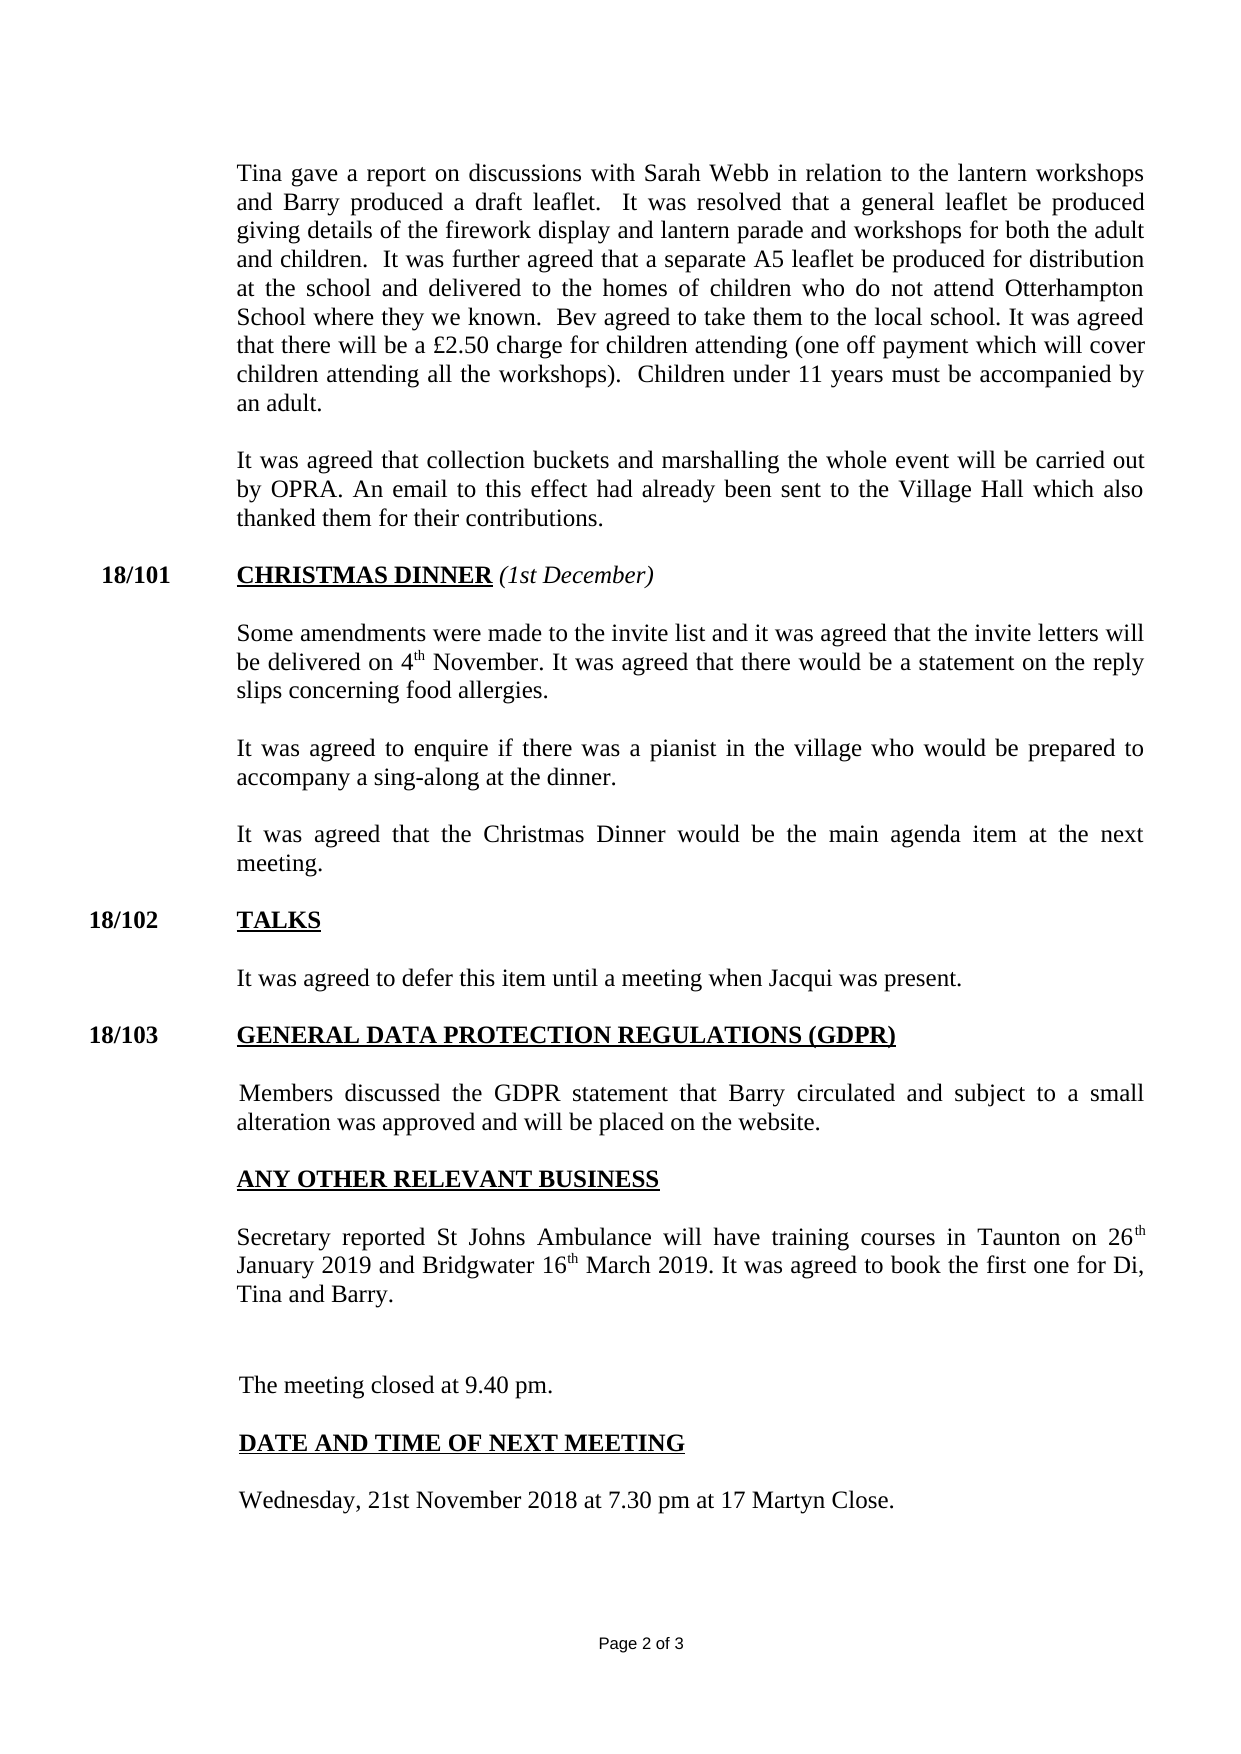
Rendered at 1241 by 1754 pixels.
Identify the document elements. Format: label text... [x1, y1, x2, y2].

title The meeting closed at 9.40 pm. [89, 1370, 1146, 1399]
title It was agreed to defer this item until a meeting when Jacqui was present. [89, 963, 1146, 992]
title Wednesday, 21st November 2018 at 7.30 pm at 17 Martyn Close. [222, 1485, 1146, 1514]
title Secretary reported St Johns Ambulance will have training courses in Taunton on 26th January 2019 and Bridgwater 16th March 2019. It was agreed to book the first one for Di, Tina and Barry. [74, 1222, 1146, 1308]
title 18/101 CHRISTMAS DINNER (1st December) [89, 560, 1146, 589]
title It was agreed that the Christmas Dinner would be the main agenda item at the next meeting. [89, 819, 1146, 877]
title Tina gave a report on discussions with Sarah Webb in relation to the lantern workshops and Barry produced a draft leaflet. It was resolved that a general leaflet be produced giving details of the firework display and lantern parade and workshops for both the adult and children. It was further agreed that a separate A5 leaflet be produced for distribution at the school and delivered to the homes of children who do not attend Otterhampton School where they we known. Bev agreed to take them to the local school. It was agreed that there will be a £2.50 charge for children attending (one off payment which will cover children attending all the workshops). Children under 11 years must be accompanied by an adult. [89, 158, 1146, 417]
title Some amendments were made to the invite list and it was agreed that the invite letters will be delivered on 4th November. It was agreed that there would be a statement on the reply slips concerning food allergies. [89, 618, 1146, 704]
title 18/103 GENERAL DATA PROTECTION REGULATIONS (GDPR) [89, 1020, 1146, 1049]
title It was agreed to enquire if there was a pianist in the village who would be prepared to accompany a sing-along at the dinner. [89, 733, 1146, 790]
title DATE AND TIME OF NEXT MEETING [222, 1428, 1146, 1456]
title ANY OTHER RELEVANT BUSINESS [89, 1164, 1146, 1193]
title Members discussed the GDPR statement that Barry circulated and subject to a small alteration was approved and will be placed on the website. [236, 1078, 1146, 1135]
title It was agreed that collection buckets and marshalling the whole event will be carried out by OPRA. An email to this effect had already been sent to the Village Hall which also thanked them for their contributions. [89, 445, 1146, 532]
title 18/102 TALKS [89, 905, 1146, 934]
